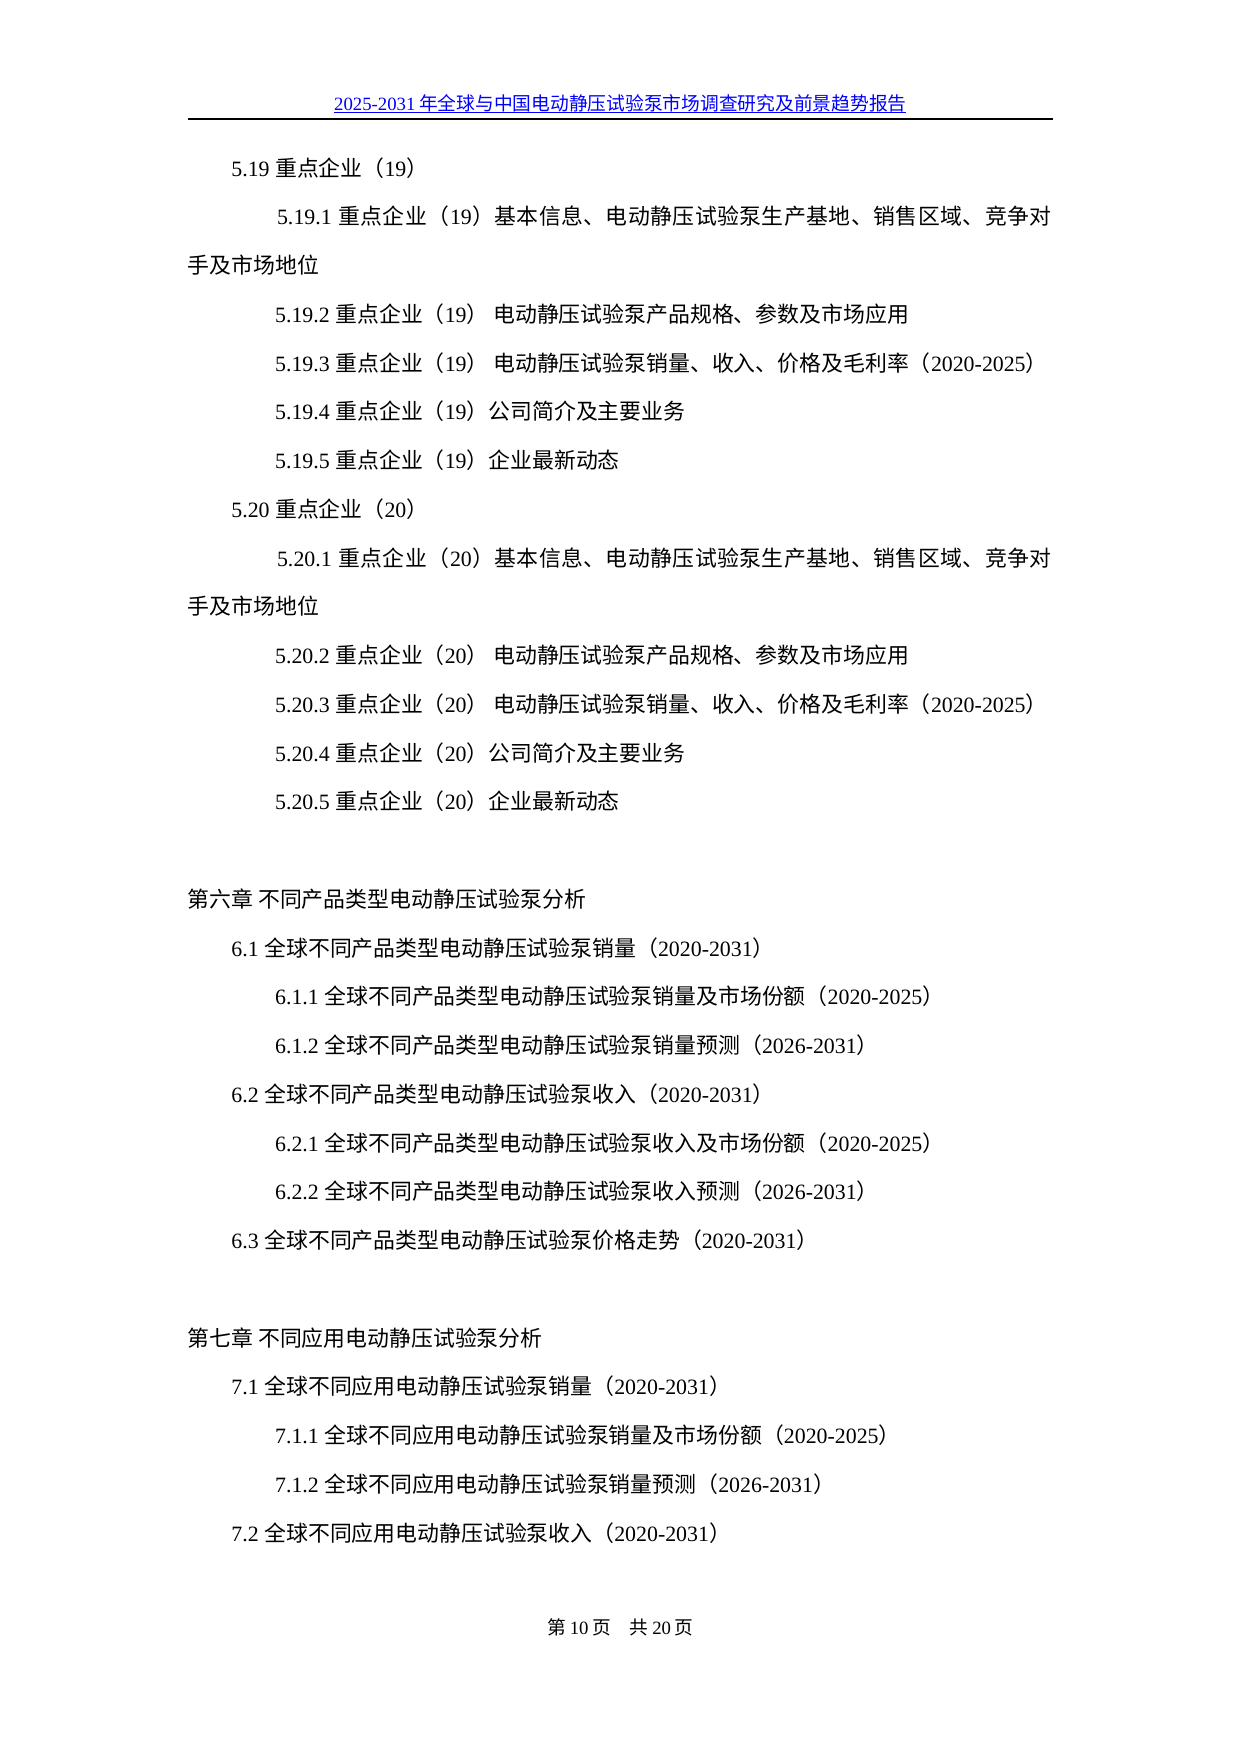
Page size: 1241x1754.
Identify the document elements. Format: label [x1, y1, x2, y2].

text [187, 150, 1053, 1548]
